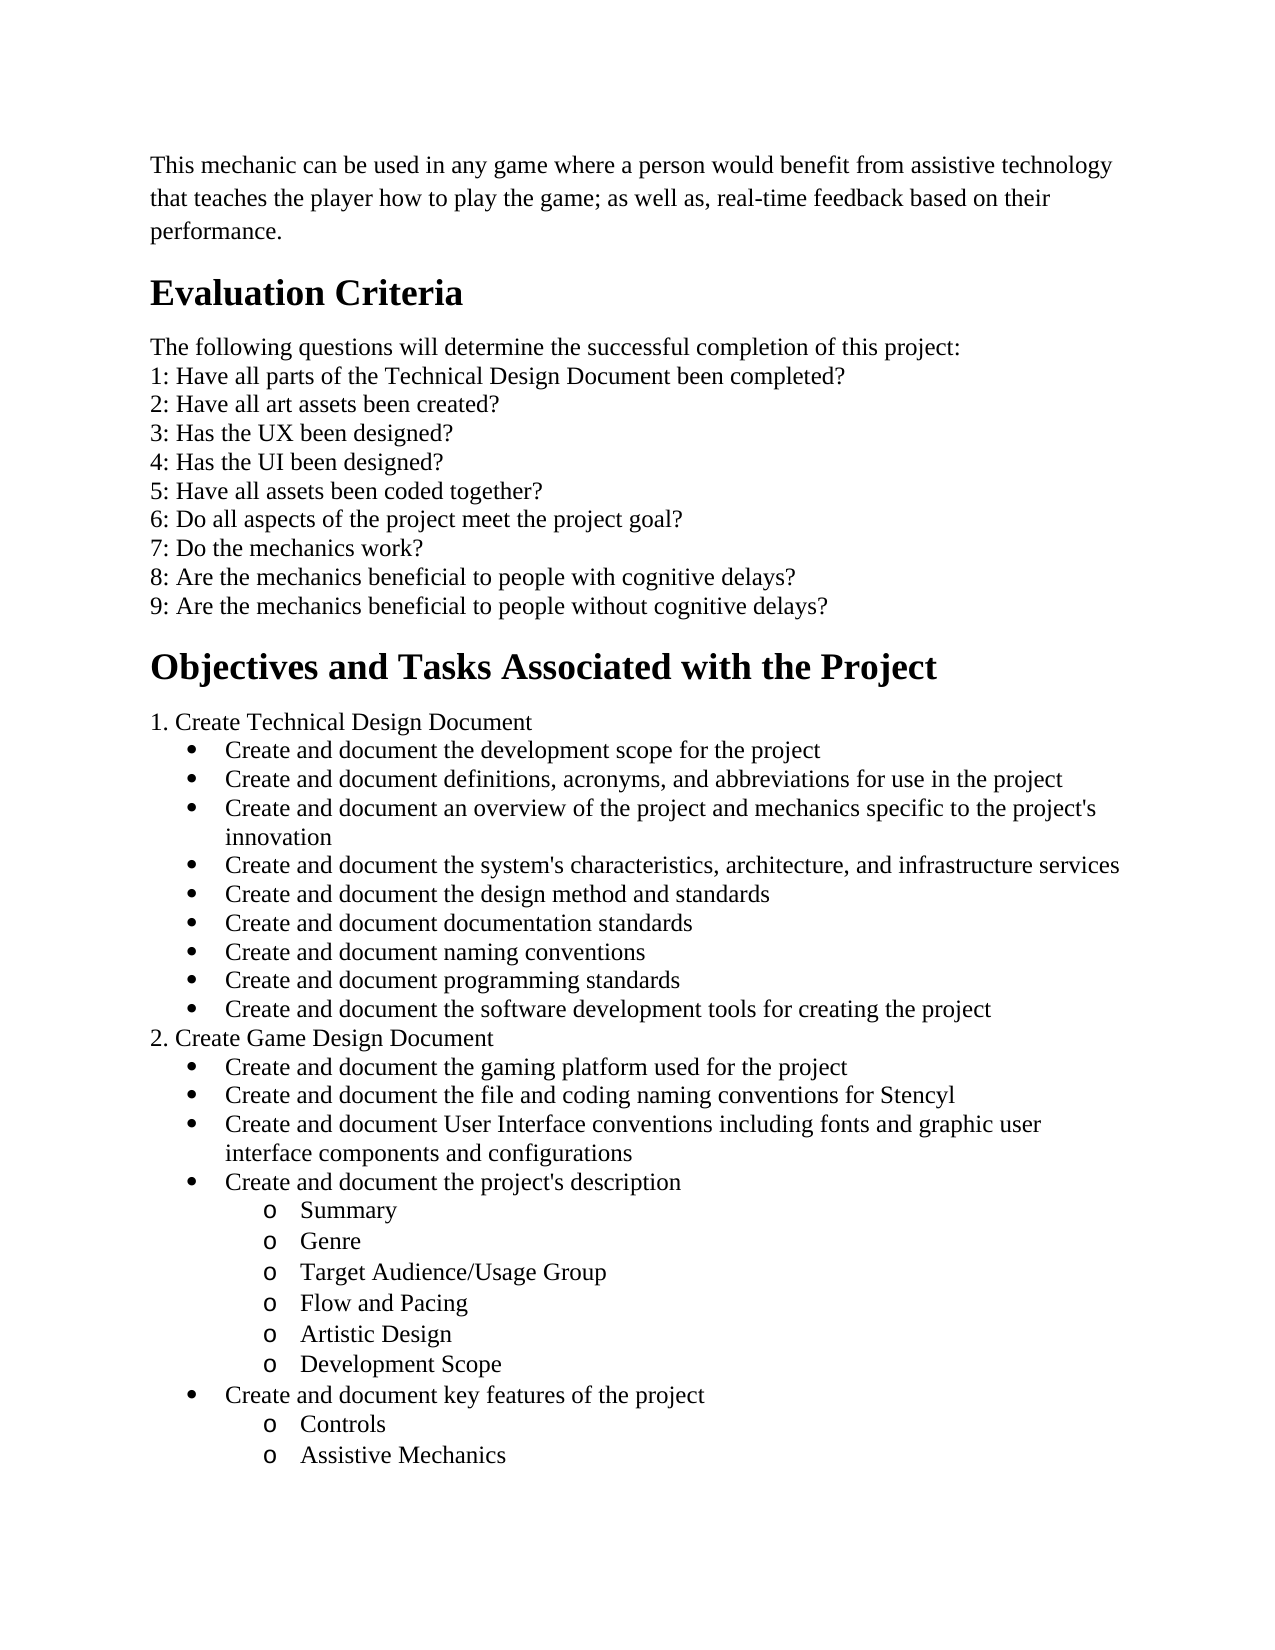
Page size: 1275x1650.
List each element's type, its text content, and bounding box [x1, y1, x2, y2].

list Summary [262, 1195, 1125, 1226]
list Create and document the file and coding naming conventions for Stencyl [187, 1080, 1125, 1109]
list Create and document definitions, acronyms, and abbreviations for use in the project [187, 764, 1125, 793]
text 3: Has the UX been designed? [150, 418, 1125, 447]
text 8: Are the mechanics beneficial to people with cognitive delays? [150, 562, 1125, 591]
list Flow and Pacing [262, 1288, 1125, 1319]
text 1: Have all parts of the Technical Design Document been completed? [150, 361, 1125, 389]
text Objectives and Tasks Associated with the Project [150, 644, 1125, 688]
text 6: Do all aspects of the project meet the project goal? [150, 504, 1125, 533]
list Artistic Design [262, 1319, 1125, 1349]
list Create and document an overview of the project and mechanics specific to the project's innovation [187, 793, 1125, 850]
text 7: Do the mechanics work? [150, 533, 1125, 562]
text 4: Has the UI been designed? [150, 447, 1125, 476]
list Create and document the system's characteristics, architecture, and infrastructure services [187, 850, 1125, 879]
list Create and document the design method and standards [187, 879, 1125, 908]
list Create and document the gaming platform used for the project [187, 1052, 1125, 1080]
text This mechanic can be used in any game where a person would benefit from assistive technology that teaches the player how to play the game; as well as, real-time feedback based on their performance. [150, 150, 1125, 245]
list Target Audience/Usage Group [262, 1257, 1125, 1288]
list Assistive Mechanics [262, 1440, 1125, 1471]
list Controls [262, 1409, 1125, 1440]
text The following questions will determine the successful completion of this project: [150, 332, 1125, 361]
list Development Scope [262, 1349, 1125, 1380]
list Create and document key features of the project [187, 1380, 1125, 1409]
text 2. Create Game Design Document [150, 1023, 1125, 1052]
list Create and document the software development tools for creating the project [187, 994, 1125, 1023]
text 9: Are the mechanics beneficial to people without cognitive delays? [150, 591, 1125, 619]
list Create and document naming conventions [187, 937, 1125, 965]
text 5: Have all assets been coded together? [150, 476, 1125, 504]
list Create and document the project's description [187, 1167, 1125, 1195]
list Create and document User Interface conventions including fonts and graphic user interface components and configurations [187, 1109, 1125, 1167]
list Create and document programming standards [187, 965, 1125, 994]
text 1. Create Technical Design Document [150, 707, 1125, 735]
list Create and document documentation standards [187, 908, 1125, 937]
list Create and document the development scope for the project [187, 735, 1125, 764]
text 2: Have all art assets been created? [150, 389, 1125, 418]
list Genre [262, 1226, 1125, 1257]
text Evaluation Criteria [150, 270, 1125, 313]
